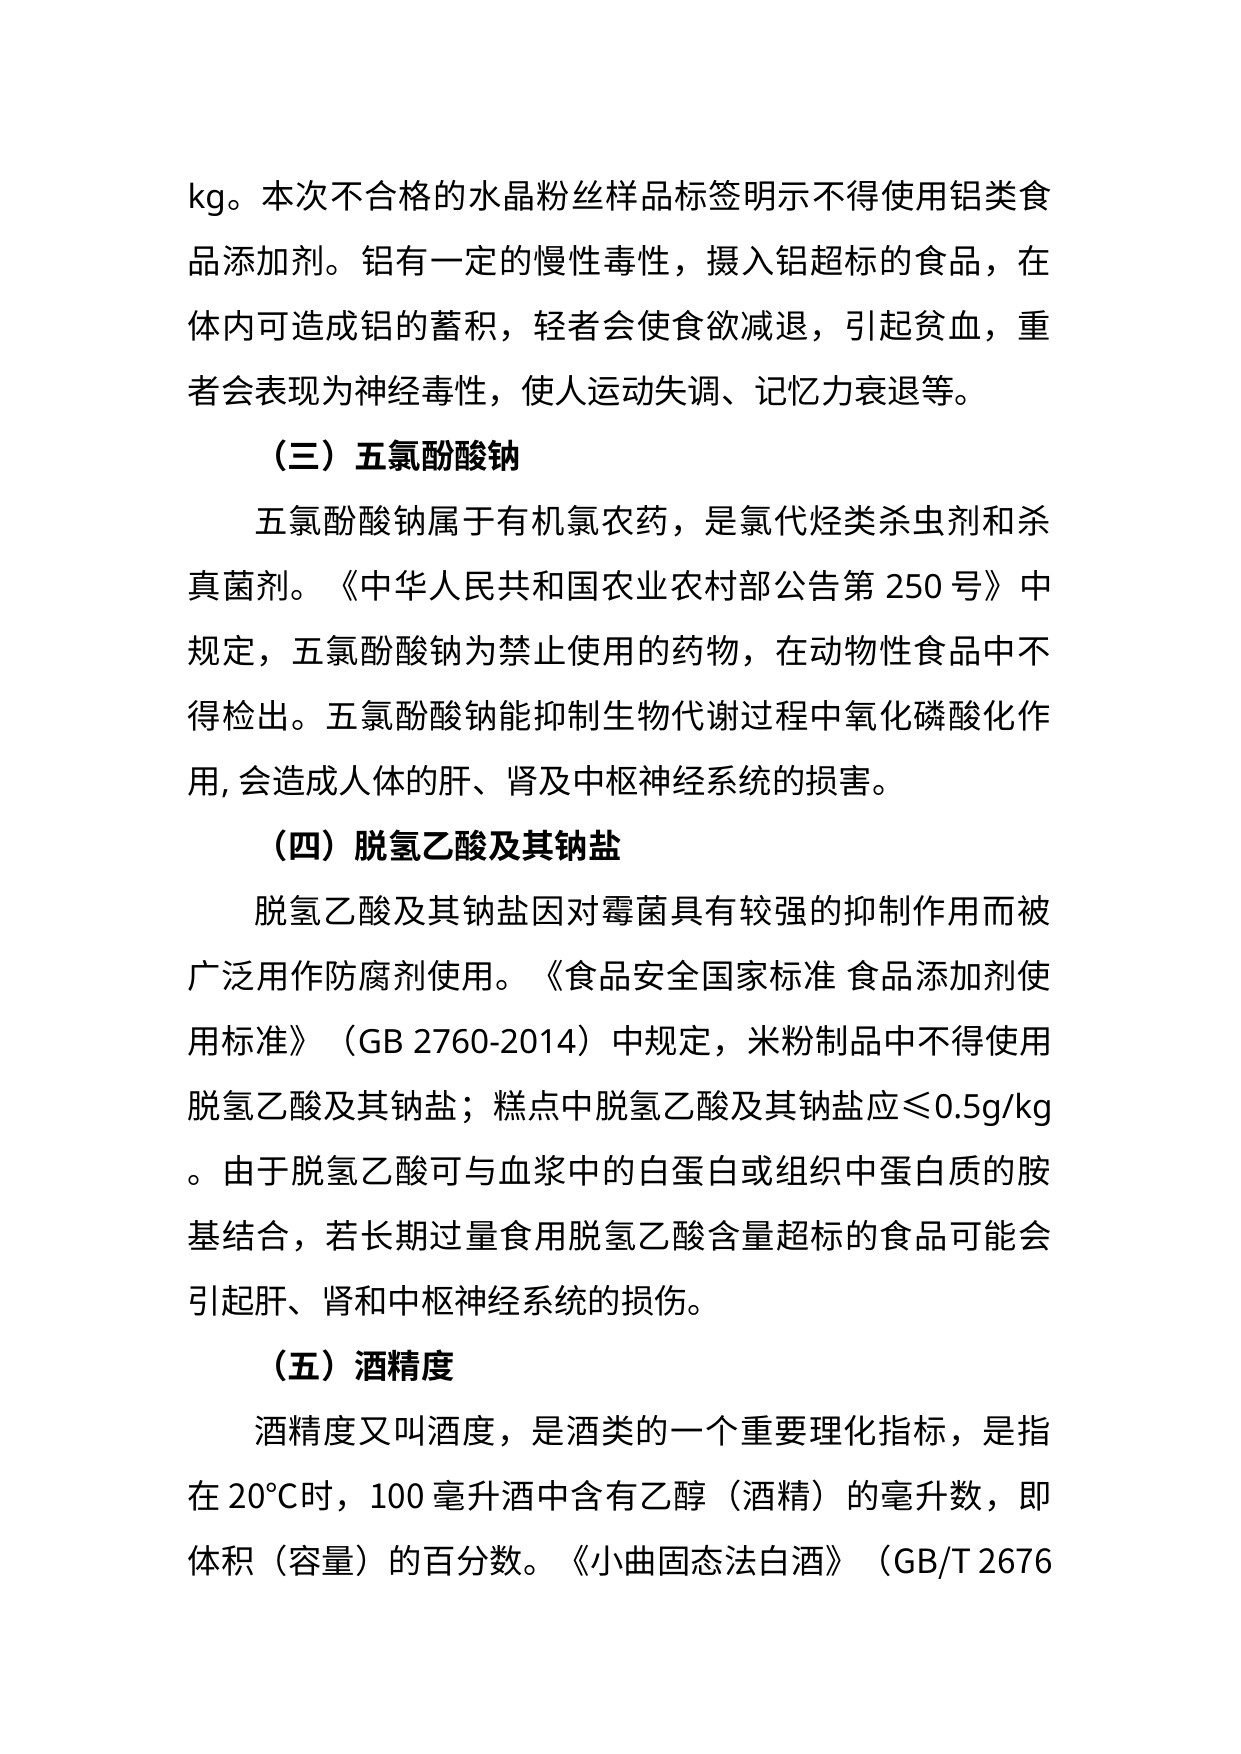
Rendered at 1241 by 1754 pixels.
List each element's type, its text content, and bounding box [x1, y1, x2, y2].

text 脱氢乙酸及其钠盐因对霉菌具有较强的抑制作用而被广泛用作防腐剂使用。《食品安全国家标准 食品添加剂使用标准》（GB 2760-2014）中规定，米粉制品中不得使用脱氢乙酸及其钠盐；糕点中脱氢乙酸及其钠盐应≤0.5g/kg。由于脱氢乙酸可与血浆中的白蛋白或组织中蛋白质的胺基结合，若长期过量食用脱氢乙酸含量超标的食品可能会引起肝、肾和中枢神经系统的损伤。 [187, 877, 1053, 1332]
text （五）酒精度 [187, 1332, 1053, 1397]
text 五氯酚酸钠属于有机氯农药，是氯代烃类杀虫剂和杀真菌剂。《中华人民共和国农业农村部公告第250号》中规定，五氯酚酸钠为禁止使用的药物，在动物性食品中不得检出。五氯酚酸钠能抑制生物代谢过程中氧化磷酸化作用, 会造成人体的肝、肾及中枢神经系统的损害。 [187, 487, 1053, 812]
text （四）脱氢乙酸及其钠盐 [187, 812, 1053, 877]
text （三）五氯酚酸钠 [187, 422, 1053, 487]
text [187, 1397, 1053, 1592]
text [187, 162, 1053, 422]
